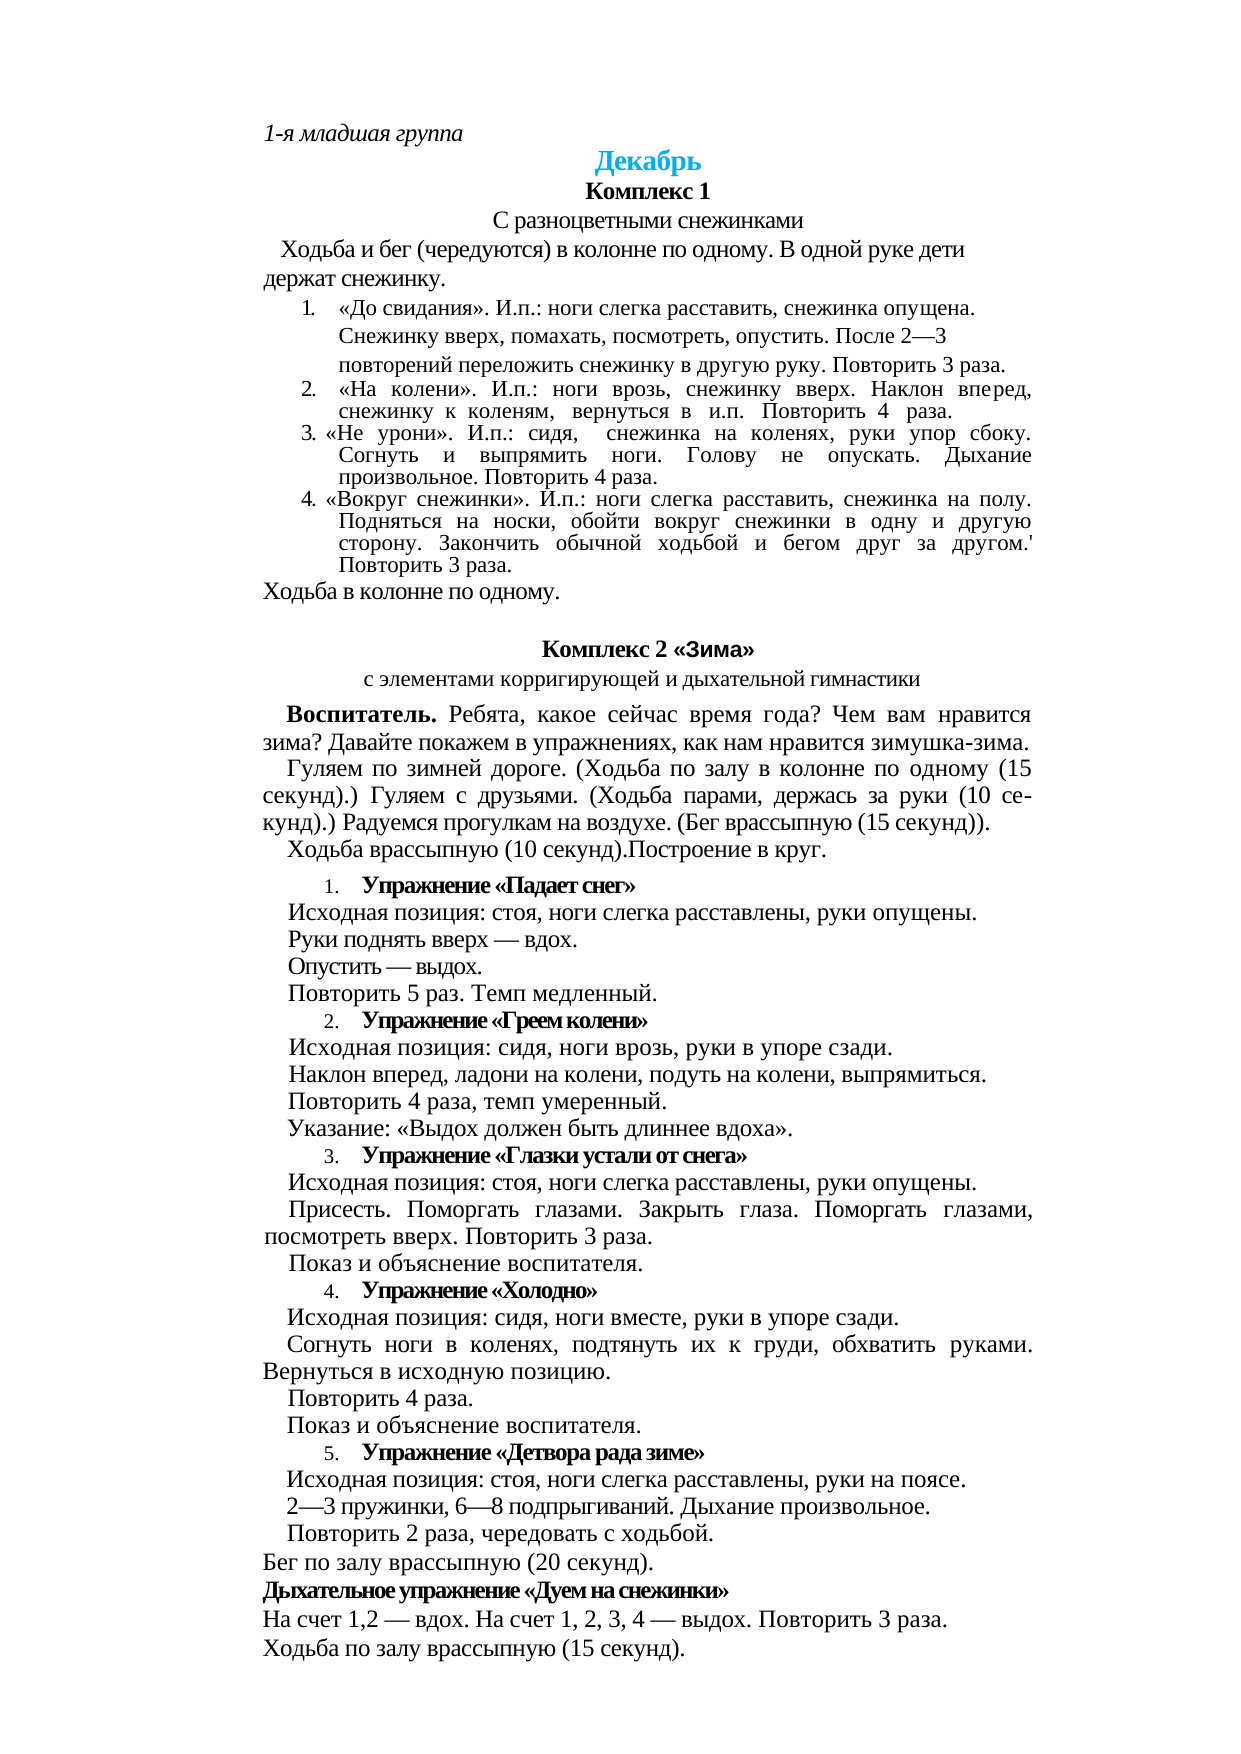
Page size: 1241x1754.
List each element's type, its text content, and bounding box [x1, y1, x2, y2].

list «Не урони». И.п.: сидя, снежинка на коленях, руки упор сбоку. Согнуть и выпрямить ноги. Голову не опускать. Дыхание произвольное. Повторить 4 раза. [301, 423, 1033, 489]
text Повторить 2 раза, чередовать с ходьбой. [287, 1520, 1033, 1547]
text Исходная позиция: стоя, ноги слегка расставлены, руки на поясе. [263, 1466, 1033, 1493]
text Показ и объяснение воспитателя. [287, 1412, 1033, 1439]
list «До свидания». И.п.: ноги слегка расставить, снежинка опущена. Снежинку вверх, помахать, посмотреть, опустить. После 2—3 повторений переложить снежинку в другую руку. Повторить 3 раза. [301, 292, 1033, 379]
text с элементами корригирующей и дыхательной гимнастики [363, 663, 1044, 692]
list Упражнение «Детвора рада зиме» [324, 1439, 1033, 1466]
text Опустить — выдох. [288, 953, 1033, 980]
text На счет 1,2 — вдох. На счет 1, 2, 3, 4 — выдох. Повторить 3 раза. [262, 1604, 1033, 1633]
text Комплекс 2 «Зима» [263, 634, 1033, 663]
text Ходьба врассыпную (10 секунд).Построение в круг. [287, 836, 1033, 863]
text С разноцветными снежинками [263, 205, 1033, 234]
text 2—3 пружинки, 6—8 подпрыгиваний. Дыхание произвольное. [286, 1493, 1033, 1520]
text Исходная позиция: стоя, ноги слегка расставлены, руки опущены. [264, 1169, 1033, 1196]
text Ходьба в колонне по одному. [262, 577, 1033, 606]
text Показ и объяснение воспитателя. [288, 1250, 1033, 1277]
text Бег по залу врассыпную (20 секунд). [262, 1547, 1033, 1575]
text Дыхательное упражнение «Дуем на снежинки» [262, 1575, 1033, 1604]
list «Вокруг снежинки». И.п.: ноги слегка расставить, снежинка на полу. Подняться на носки, обойти вокруг снежинки в одну и другую сторону. Закончить обычной ходьбой и бегом друг за другом.' Повторить 3 раза. [301, 489, 1033, 577]
list Упражнение «Глазки устали от снега» [324, 1142, 1033, 1169]
text Повторить 4 раза, темп умеренный. [288, 1088, 1033, 1115]
text Наклон вперед, ладони на колени, подуть на колени, выпрямиться. [263, 1061, 1032, 1088]
text Исходная позиция: сидя, ноги вместе, руки в упоре сзади. [287, 1304, 1033, 1331]
text Присесть. Поморгать глазами. Закрыть глаза. Поморгать глазами, посмотреть вверх. Повторить 3 раза. [264, 1196, 1033, 1250]
text 1-я младшая группа [263, 118, 1033, 147]
text Комплекс 1 [263, 176, 1033, 205]
text Согнуть ноги в коленях, подтянуть их к груди, обхватить руками. Вернуться в исходную позицию. [262, 1331, 1033, 1385]
text Исходная позиция: сидя, ноги врозь, руки в упоре сзади. [288, 1034, 1033, 1061]
text Ходьба и бег (чередуются) в колонне по одному. В одной руке дети держат снежинку. [263, 234, 1033, 292]
list Упражнение «Падает снег» [324, 872, 1033, 899]
text Повторить 5 раз. Темп медленный. [288, 980, 1033, 1007]
text Ходьба по залу врассыпную (15 секунд). [262, 1633, 1033, 1662]
list Упражнение «Греем колени» [324, 1007, 1033, 1034]
text Исходная позиция: стоя, ноги слегка расставлены, руки опущены. [263, 899, 1032, 926]
text Декабрь [263, 147, 1033, 176]
text Гуляем по зимней дороге. (Ходьба по залу в колонне по одному (15 секунд).) Гуляем с друзьями. (Ходьба парами, держась за руки (10 секунд).) Радуемся прогулкам на воздухе. (Бег врассыпную (15 секунд)). [262, 755, 1032, 836]
list Упражнение «Холодно» [324, 1277, 1033, 1304]
text Воспитатель. Ребята, какое сейчас время года? Чем вам нравится зима? Давайте покажем в упражнениях, как нам нравится зимушка-зима. [262, 701, 1031, 755]
text Указание: «Выдох должен быть длиннее вдоха». [287, 1115, 1033, 1142]
text Руки поднять вверх — вдох. [288, 926, 1033, 953]
list «На колени». И.п.: ноги врозь, снежинку вверх. Наклон вперед, снежинку к коленям, вернуться в и.п. Повторить 4 раза. [301, 379, 1032, 423]
text Повторить 4 раза. [287, 1385, 1033, 1412]
